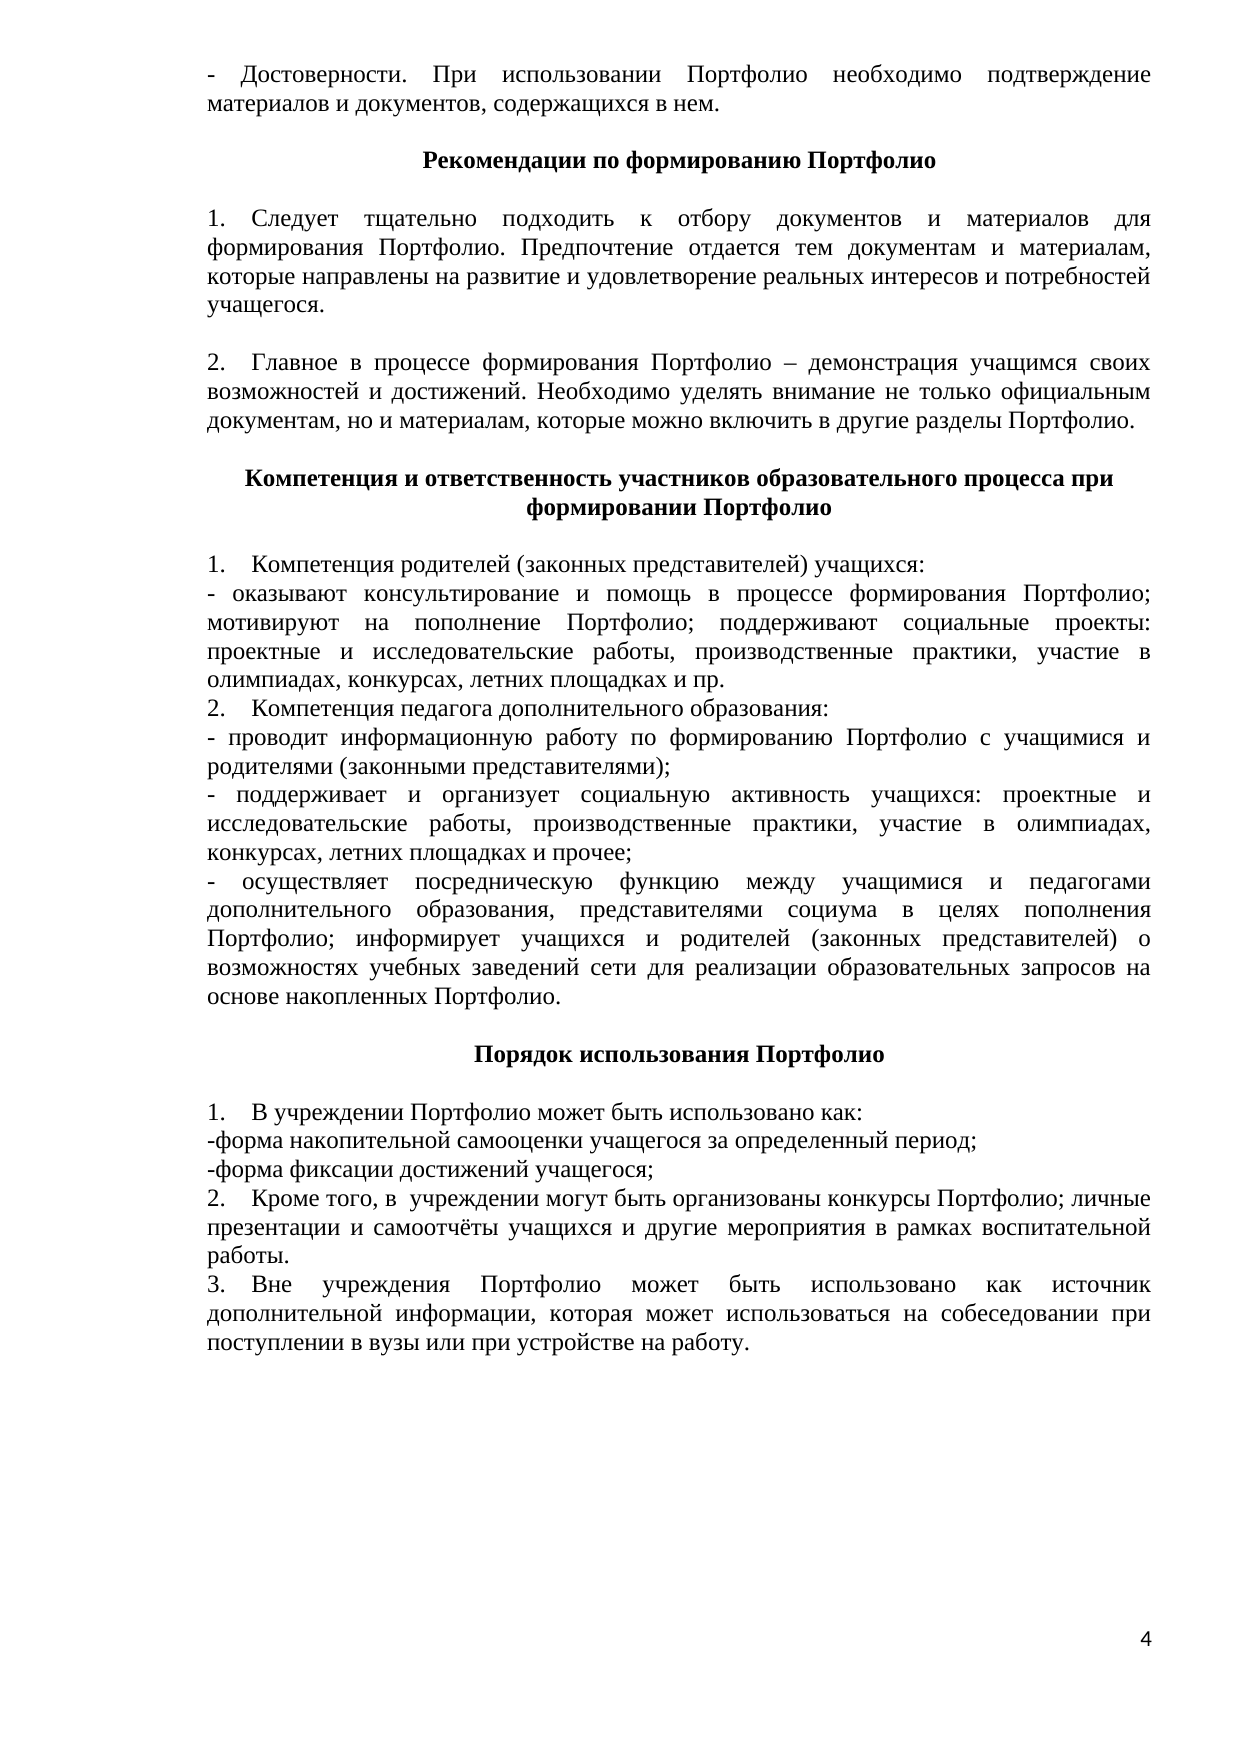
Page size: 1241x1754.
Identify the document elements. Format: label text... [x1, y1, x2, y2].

list Компетенция родителей (законных представителей) учащихся: [207, 549, 1152, 578]
list Компетенция педагога дополнительного образования: [207, 693, 1152, 722]
text -форма накопительной самооценки учащегося за определенный период; [207, 1125, 1152, 1154]
text Компетенция и ответственность участников образовательного процесса при формировании Портфолио [207, 463, 1152, 520]
text Рекомендации по формированию Портфолио [207, 145, 1152, 174]
list Главное в процессе формирования Портфолио – демонстрация учащимся своих возможностей и достижений. Необходимо уделять внимание не только официальным документам, но и материалам, которые можно включить в другие разделы Портфолио. [207, 347, 1152, 434]
list Вне учреждения Портфолио может быть использовано как источник дополнительной информации, которая может использоваться на собеседовании при поступлении в вузы или при устройстве на работу. [207, 1269, 1152, 1355]
text Порядок использования Портфолио [207, 1039, 1152, 1067]
list В учреждении Портфолио может быть использовано как: [207, 1097, 1152, 1125]
text -форма фиксации достижений учащегося; [207, 1154, 1152, 1183]
text - осуществляет посредническую функцию между учащимися и педагогами дополнительного образования, представителями социума в целях пополнения Портфолио; информирует учащихся и родителей (законных представителей) о возможностях учебных заведений сети для реализации образовательных запросов на основе накопленных Портфолио. [207, 866, 1152, 1009]
text - Достоверности. При использовании Портфолио необходимо подтверждение материалов и документов, содержащихся в нем. [207, 59, 1152, 117]
text - проводит информационную работу по формированию Портфолио с учащимися и родителями (законными представителями); [207, 722, 1152, 779]
list Кроме того, в учреждении могут быть организованы конкурсы Портфолио; личные презентации и самоотчёты учащихся и другие мероприятия в рамках воспитательной работы. [207, 1183, 1152, 1269]
text - оказывают консультирование и помощь в процессе формирования Портфолио; мотивируют на пополнение Портфолио; поддерживают социальные проекты: проектные и исследовательские работы, производственные практики, участие в олимпиадах, конкурсах, летних площадках и пр. [207, 578, 1152, 693]
list Следует тщательно подходить к отбору документов и материалов для формирования Портфолио. Предпочтение отдается тем документам и материалам, которые направлены на развитие и удовлетворение реальных интересов и потребностей учащегося. [207, 203, 1152, 318]
text - поддерживает и организует социальную активность учащихся: проектные и исследовательские работы, производственные практики, участие в олимпиадах, конкурсах, летних площадках и прочее; [207, 779, 1152, 866]
